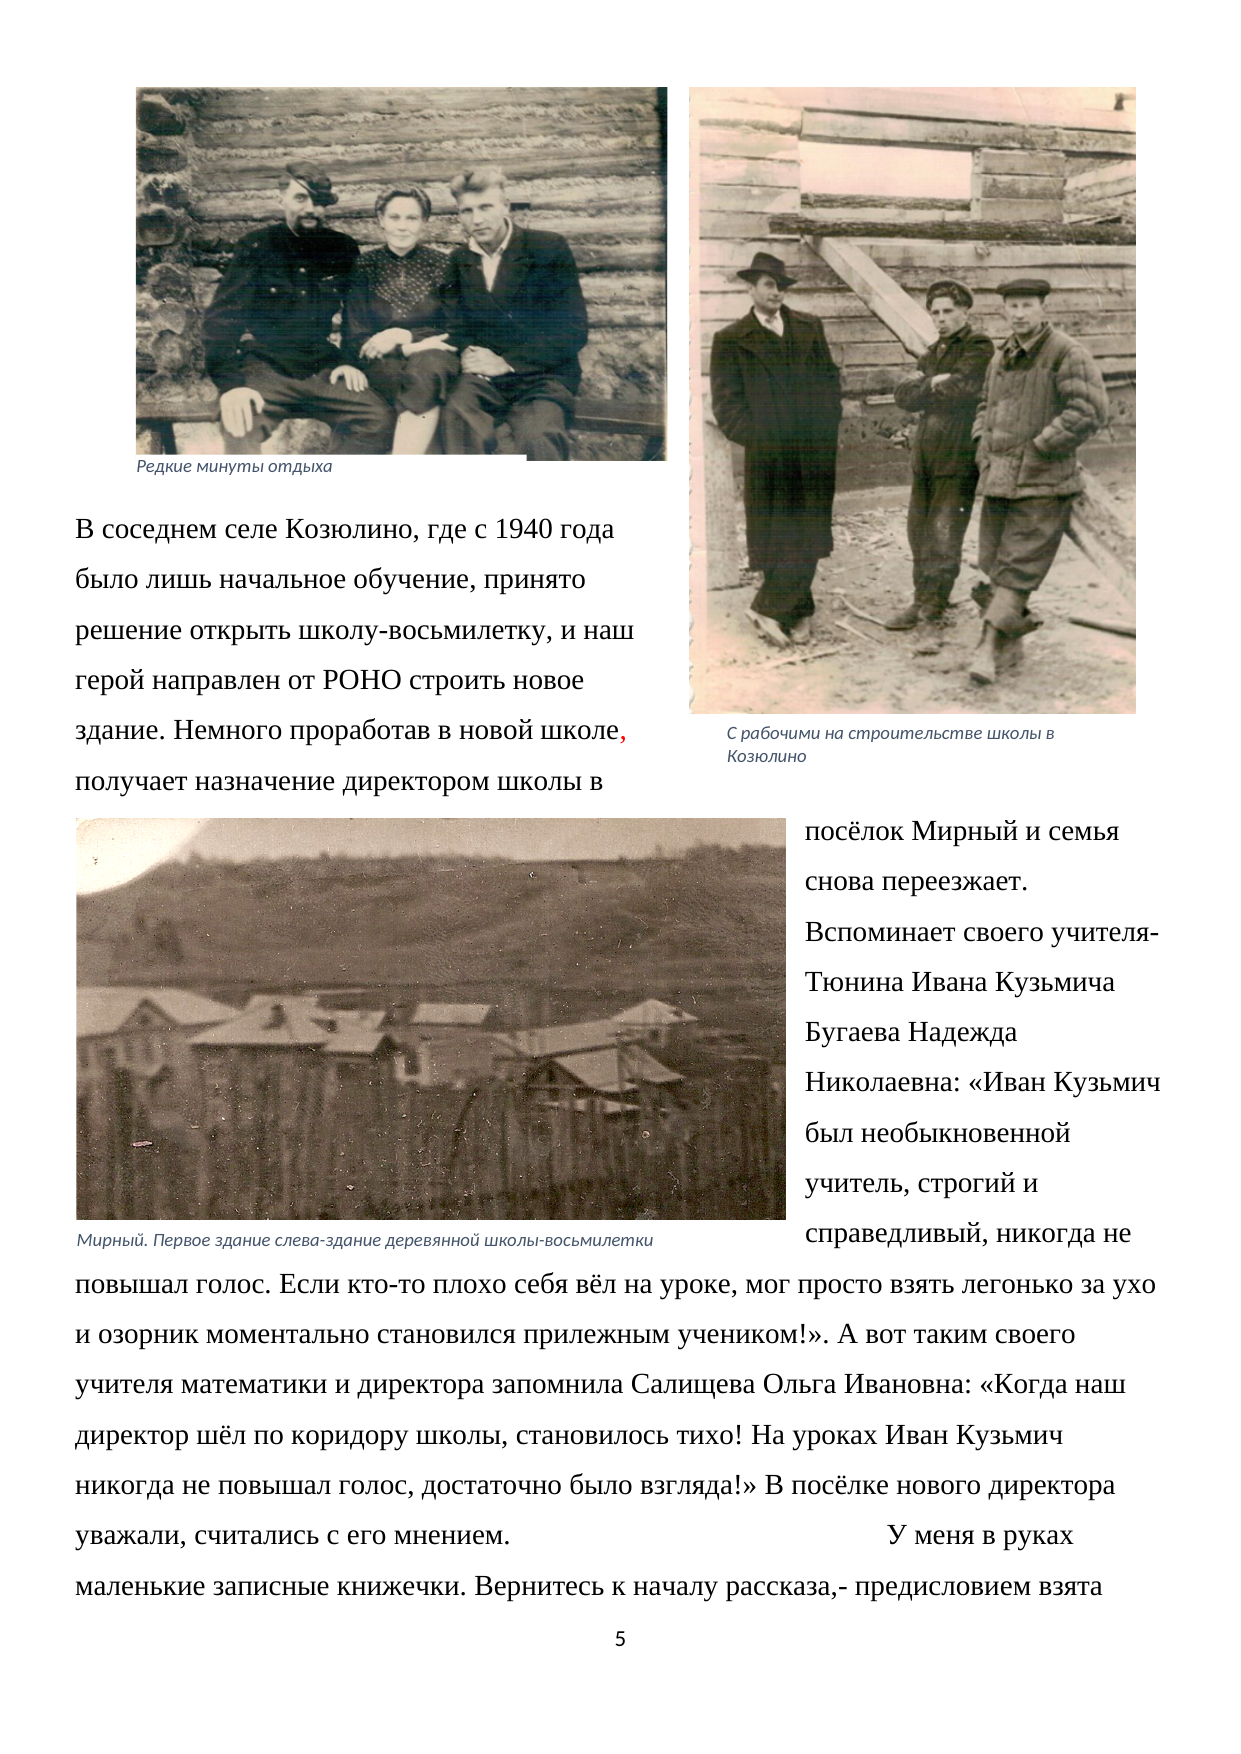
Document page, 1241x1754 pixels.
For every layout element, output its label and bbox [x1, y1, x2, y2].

text [75, 511, 1165, 1601]
picture [76, 818, 786, 1220]
picture [135, 87, 668, 461]
picture [689, 87, 1136, 714]
